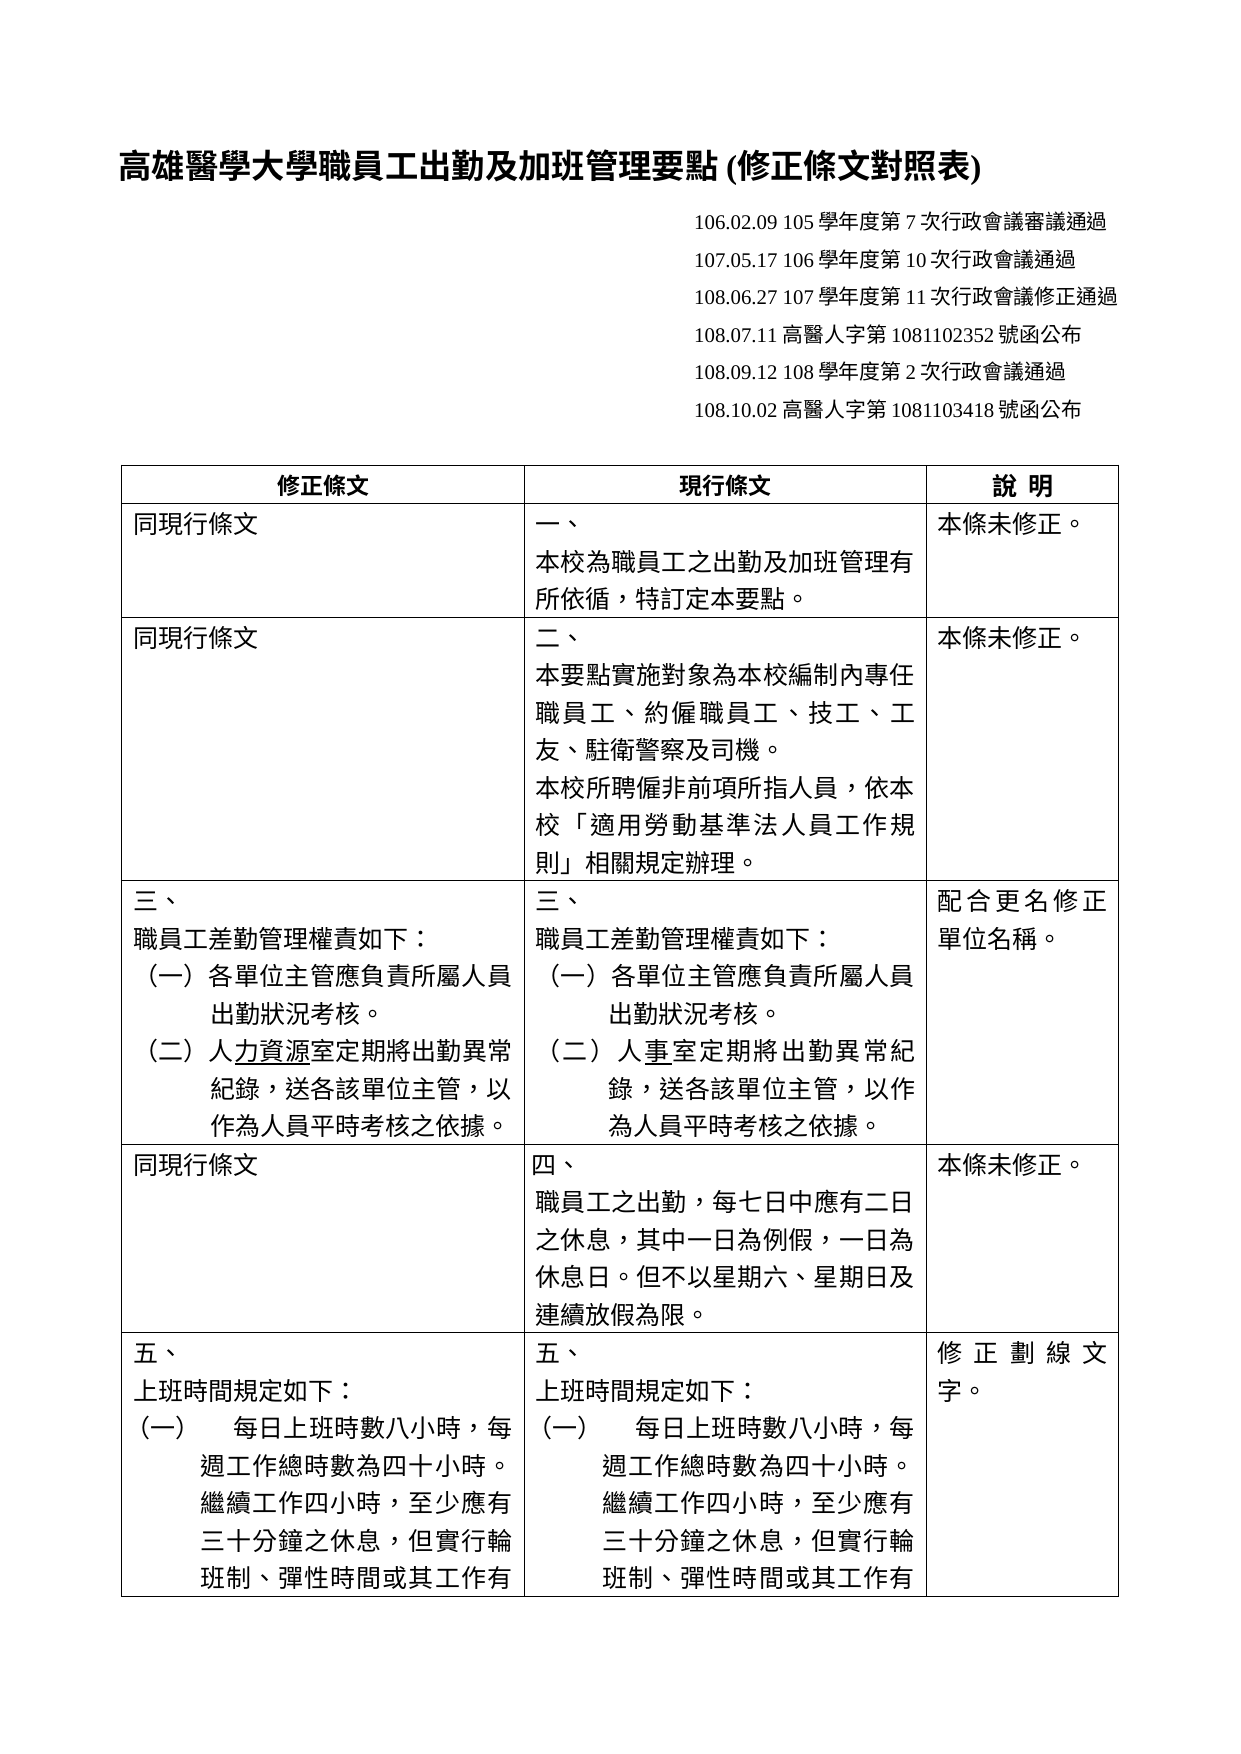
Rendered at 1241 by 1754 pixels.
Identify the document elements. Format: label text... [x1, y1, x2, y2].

text 108.09.12 108學年度第2次行政會議通過 [118, 352, 1122, 389]
table_header 說 明 [927, 466, 1118, 503]
table_cell 同現行條文 [122, 504, 524, 617]
text 106.02.09 105學年度第7次行政會議審議通過 [118, 202, 1122, 239]
table_cell 三、 職員工差勤管理權責如下： （一）各單位主管應負責所屬人員出勤狀況考核。 （二）人力資源室定期將出勤異常紀錄，送各該單位主管，以作為人員平時考核之依據。 [122, 881, 524, 1144]
table_cell 修正劃線文字。 [927, 1333, 1118, 1596]
table_cell 三、 職員工差勤管理權責如下： （一）各單位主管應負責所屬人員出勤狀況考核。 （二）人事室定期將出勤異常紀錄，送各該單位主管，以作為人員平時考核之依據。 [525, 881, 926, 1144]
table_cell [525, 1333, 926, 1596]
text 107.05.17 106學年度第10次行政會議通過 [118, 239, 1122, 277]
text 108.07.11 高醫人字第1081102352號函公布 [118, 314, 1122, 352]
table_cell 四、 職員工之出勤，每七日中應有二日之休息，其中一日為例假，一日為休息日。但不以星期六、星期日及連續放假為限。 [525, 1145, 926, 1332]
table_header 現行條文 [525, 466, 926, 503]
table_cell 配合更名修正單位名稱。 [927, 881, 1118, 1144]
text 108.10.02 高醫人字第1081103418號函公布 [118, 389, 1122, 427]
table_cell 本條未修正。 [927, 504, 1118, 617]
table_cell 一、 本校為職員工之出勤及加班管理有所依循，特訂定本要點。 [525, 504, 926, 617]
text 高雄醫學大學職員工出勤及加班管理要點 (修正條文對照表) [118, 127, 1122, 202]
table_cell 同現行條文 [122, 618, 524, 880]
table_cell 本條未修正。 [927, 1145, 1118, 1332]
text 108.06.27 107學年度第11次行政會議修正通過 [118, 277, 1122, 314]
table_header 修正條文 [122, 466, 524, 503]
table_cell 二、 本要點實施對象為本校編制內專任職員工、約僱職員工、技工、工友、駐衛警察及司機。 本校所聘僱非前項所指人員，依本校「適用勞動基準法人員工作規則」相關規定辦理。 [525, 618, 926, 880]
table_cell 同現行條文 [122, 1145, 524, 1332]
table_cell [122, 1333, 524, 1596]
table_cell 本條未修正。 [927, 618, 1118, 880]
